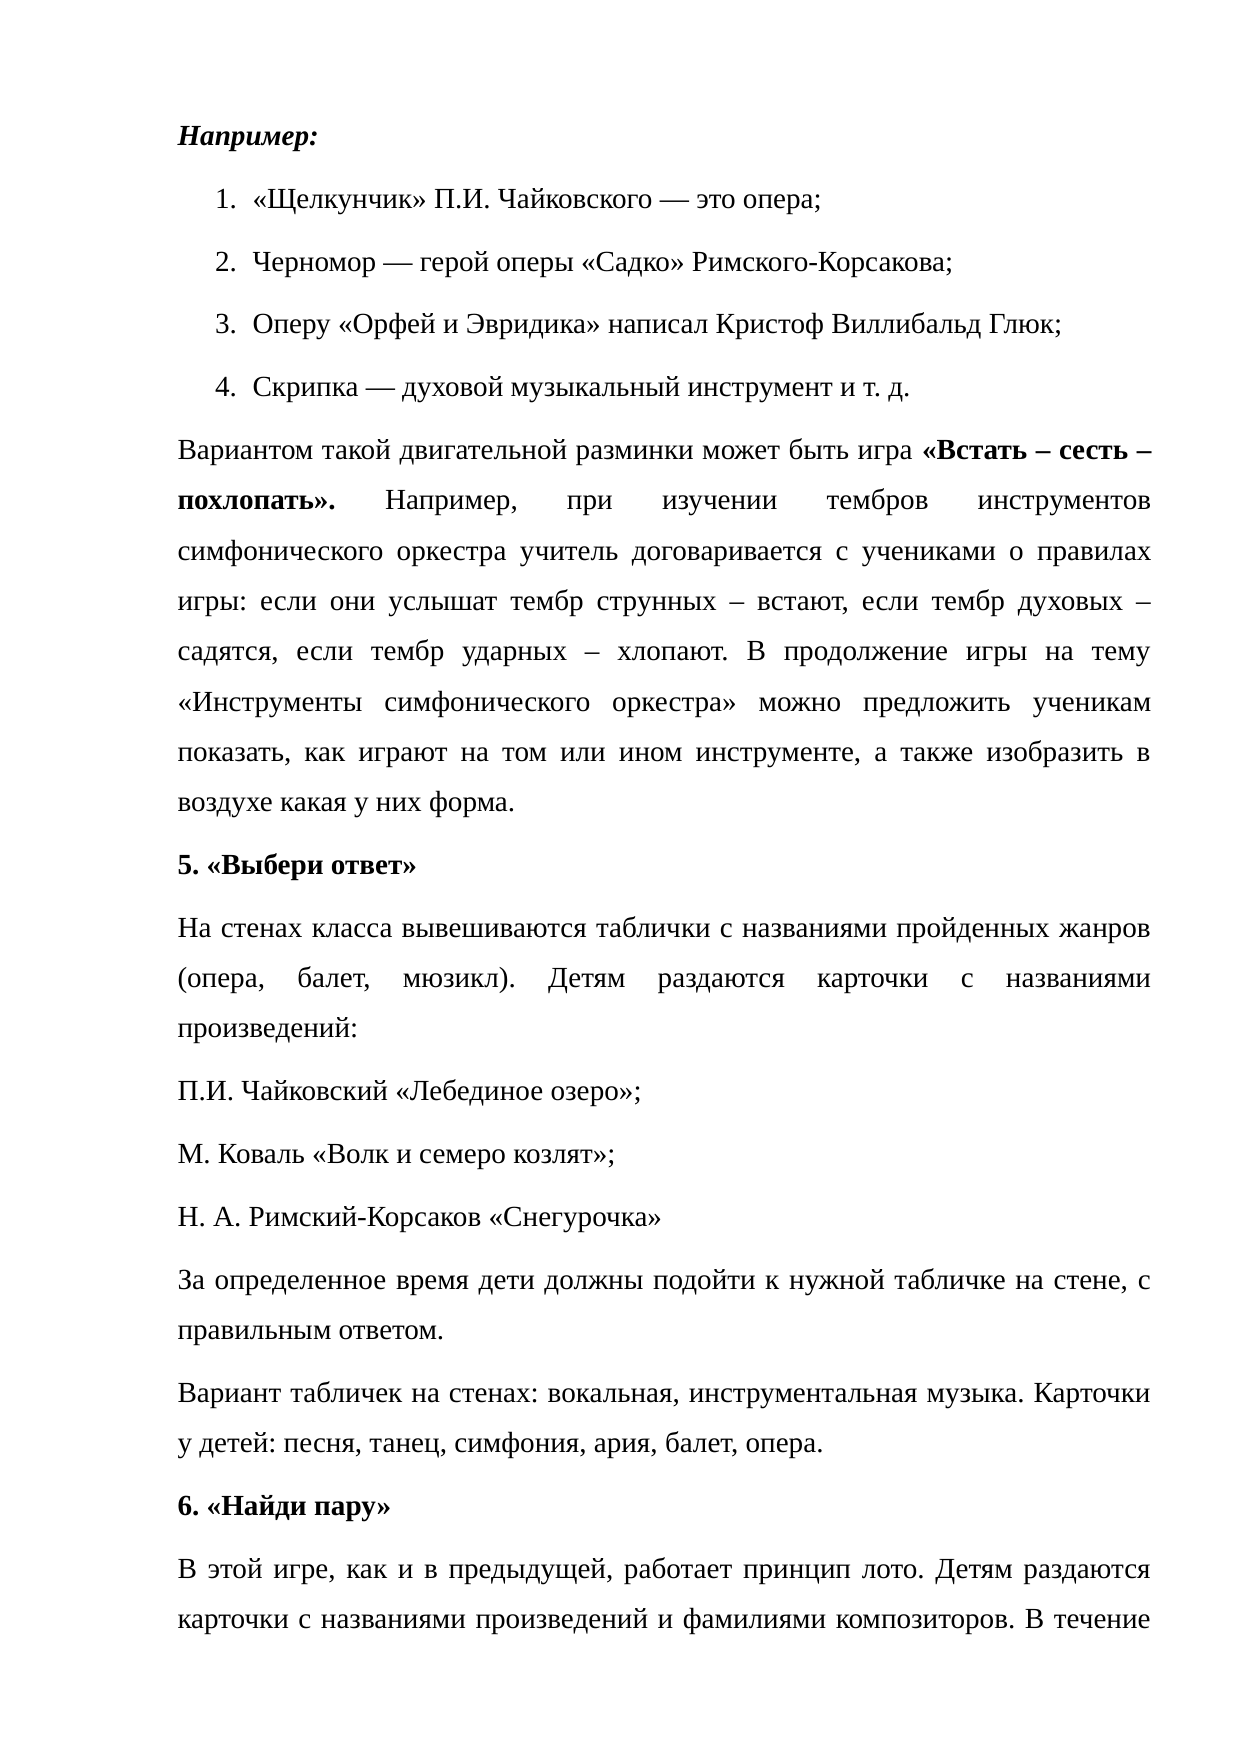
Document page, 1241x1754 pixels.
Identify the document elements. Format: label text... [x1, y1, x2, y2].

text 5. «Выбери ответ» [177, 847, 1152, 881]
text Например: [177, 118, 1152, 152]
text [177, 1551, 1152, 1635]
text М. Коваль «Волк и семеро козлят»; [177, 1136, 1152, 1170]
list Скрипка — духовой музыкальный инструмент и т. д. [215, 369, 1152, 403]
text Вариантом такой двигательной разминки может быть игра «Встать – сесть – похлопать». Например, при изучении тембров инструментов симфонического оркестра учитель договаривается с учениками о правилах игры: если они услышат тембр струнных – встают, если тембр духовых – садятся, если тембр ударных – хлопают. В продолжение игры на тему «Инструменты симфонического оркестра» можно предложить ученикам показать, как играют на том или ином инструменте, а также изобразить в воздухе какая у них форма. [177, 432, 1152, 818]
text Вариант табличек на стенах: вокальная, инструментальная музыка. Карточки у детей: песня, танец, симфония, ария, балет, опера. [177, 1375, 1152, 1459]
text На стенах класса вывешиваются таблички с названиями пройденных жанров (опера, балет, мюзикл). Детям раздаются карточки с названиями произведений: [177, 910, 1152, 1044]
text П.И. Чайковский «Лебединое озеро»; [177, 1073, 1152, 1107]
list Оперу «Орфей и Эвридика» написал Кристоф Виллибальд Глюк; [215, 307, 1152, 340]
text 6. «Найди пару» [177, 1488, 1152, 1522]
list «Щелкунчик» П.И. Чайковского — это опера; [215, 181, 1152, 214]
text Н. А. Римский-Корсаков «Снегурочка» [177, 1199, 1152, 1233]
list Черномор — герой оперы «Садко» Римского-Корсакова; [215, 244, 1152, 277]
text За определенное время дети должны подойти к нужной табличке на стене, с правильным ответом. [177, 1262, 1152, 1346]
